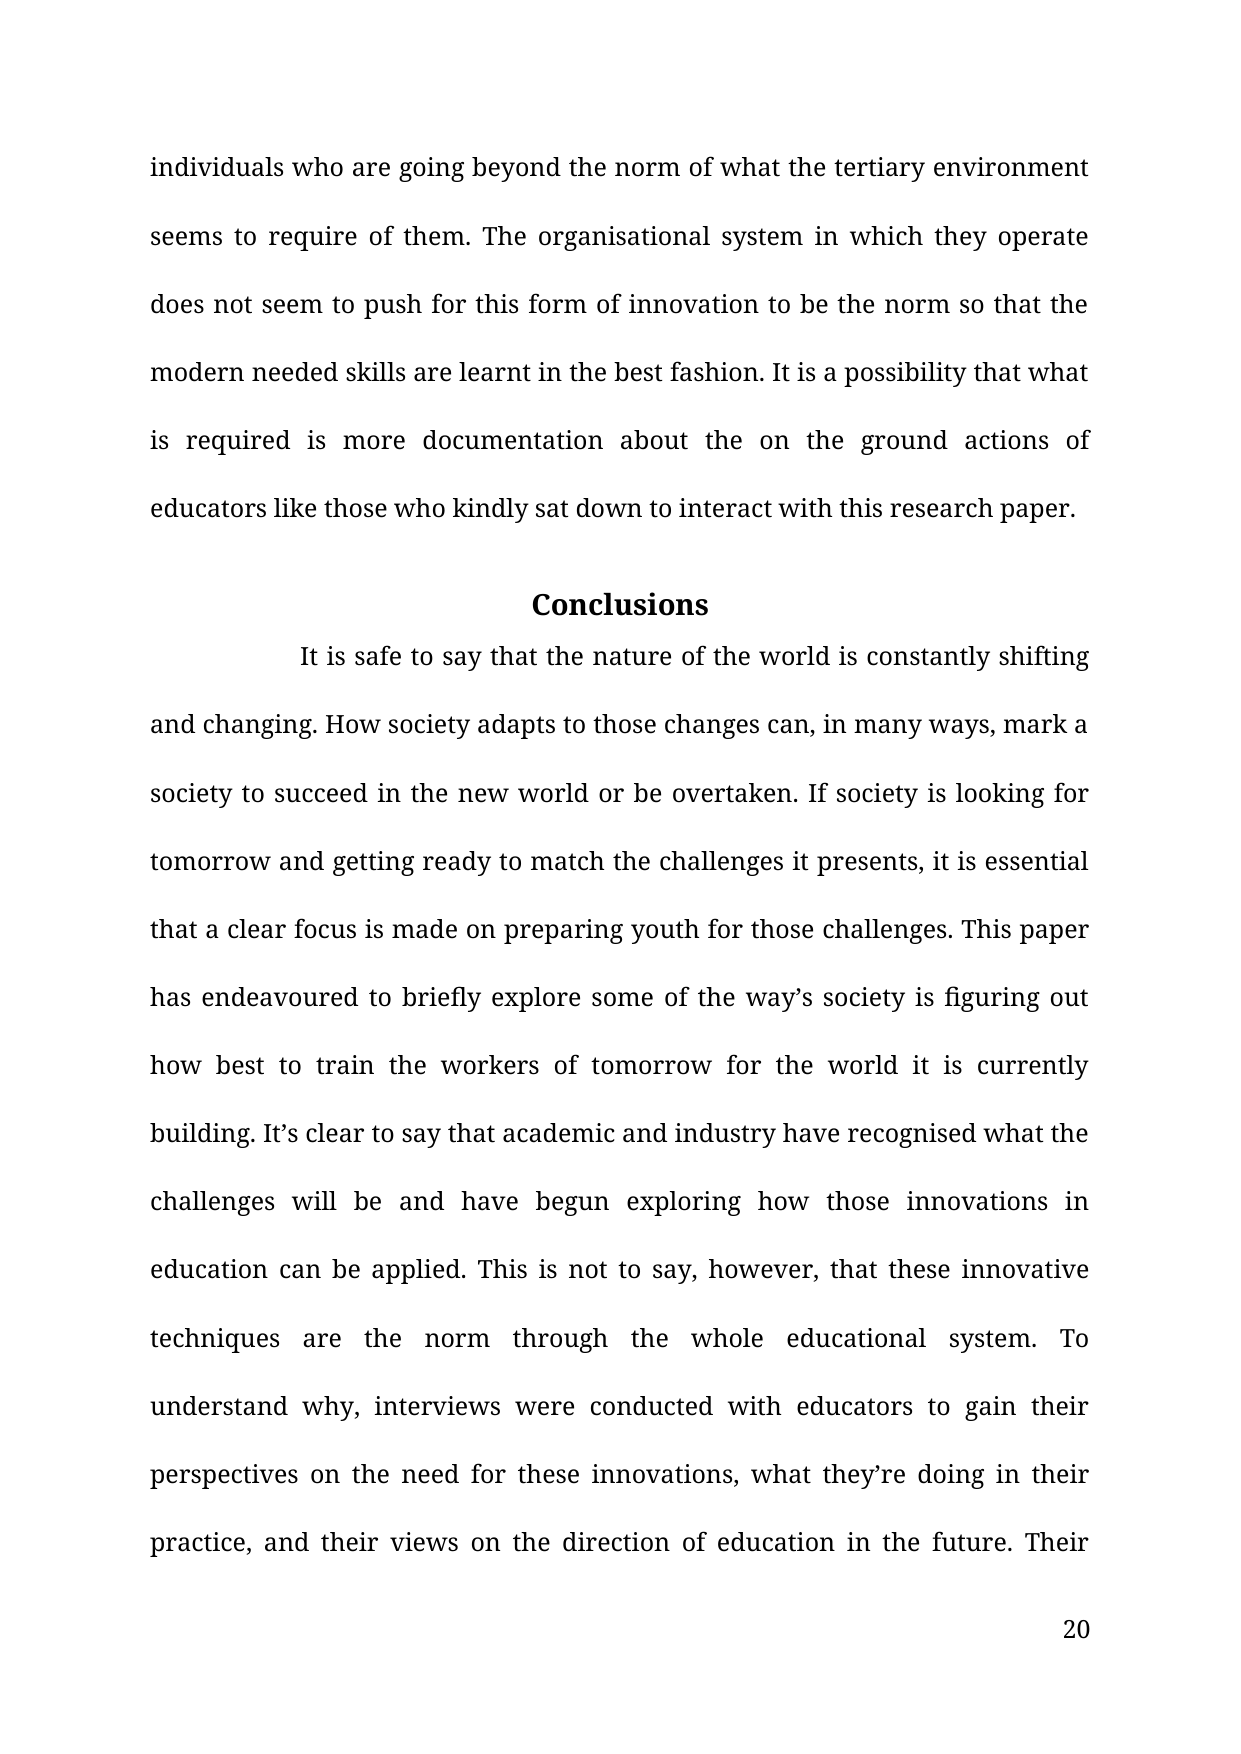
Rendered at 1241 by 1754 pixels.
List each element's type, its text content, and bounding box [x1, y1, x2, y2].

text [150, 150, 1090, 525]
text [150, 639, 1090, 1559]
subtitle Conclusions [150, 584, 1090, 623]
